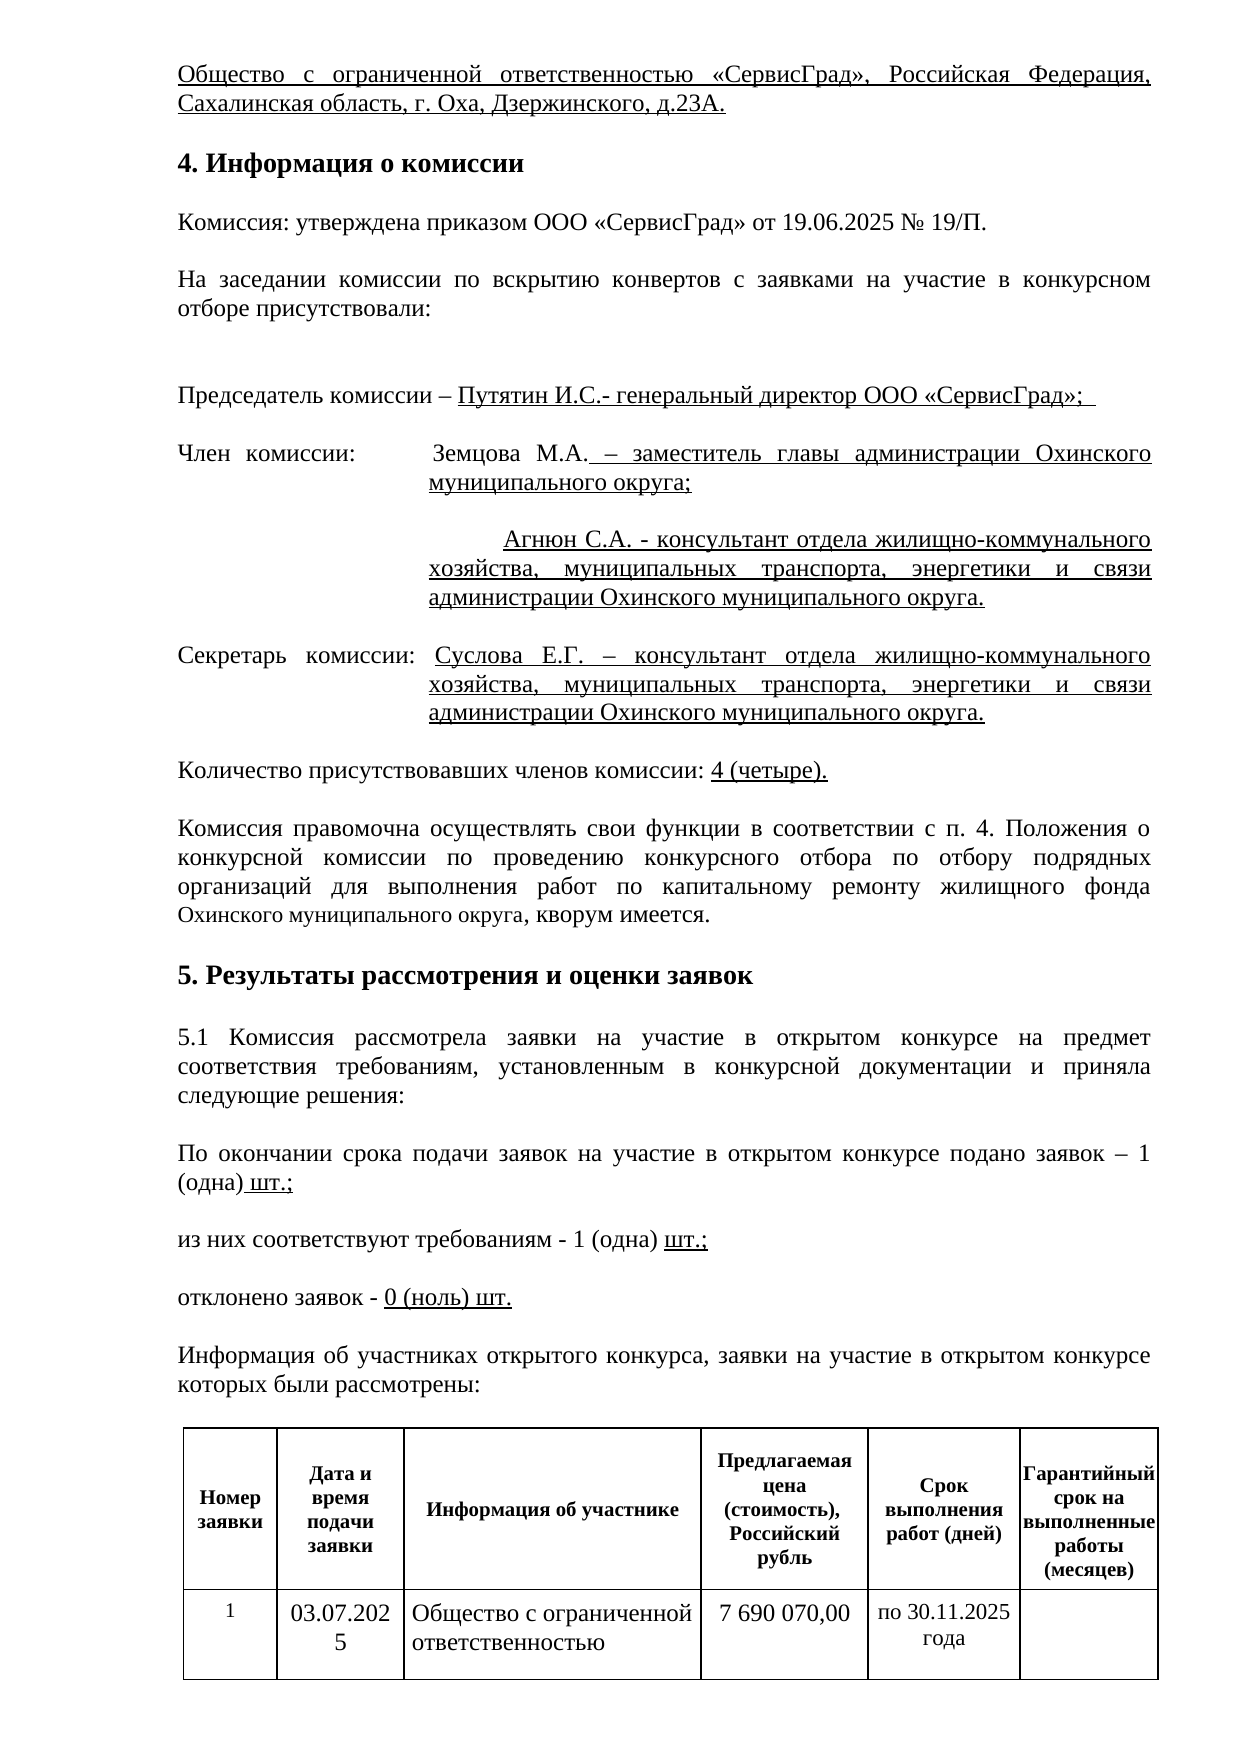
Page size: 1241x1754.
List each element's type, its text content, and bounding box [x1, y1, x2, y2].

table_cell 1 [184, 1590, 276, 1678]
table_header Информация об участнике [405, 1429, 700, 1589]
table_header Гарантийный срок на выполненные работы (месяцев) [1021, 1429, 1157, 1589]
text Член комиссии: Земцова М.А. – заместитель главы администрации Охинского муниципального округа; [177, 438, 1152, 495]
table_cell по 30.11.2025 года [869, 1590, 1019, 1678]
text По окончании срока подачи заявок на участие в открытом конкурсе подано заявок – 1 (одна) шт.; [177, 1138, 1152, 1195]
table_header Предлагаемая цена (стоимость), Российский рубль [702, 1429, 867, 1589]
table_header Срок выполнения работ (дней) [869, 1429, 1019, 1589]
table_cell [405, 1590, 700, 1678]
text Комиссия: утверждена приказом ООО «СервисГрад» от 19.06.2025 № 19/П. [177, 207, 1152, 236]
text Секретарь комиссии: Суслова Е.Г. – консультант отдела жилищно-коммунального хозяйства, муниципальных транспорта, энергетики и связи администрации Охинского муниципального округа. [177, 640, 1152, 726]
text Комиссия правомочна осуществлять свои функции в соответствии с п. 4. Положения о конкурсной комиссии по проведению конкурсного отбора по отбору подрядных организаций для выполнения работ по капитальному ремонту жилищного фонда Охинского муниципального округа, кворум имеется. [177, 813, 1152, 928]
text 5.1 Комиссия рассмотрела заявки на участие в открытом конкурсе на предмет соответствия требованиям, установленным в конкурсной документации и приняла следующие решения: [177, 1022, 1152, 1109]
table_header Дата и время подачи заявки [278, 1429, 403, 1589]
text Агнюн С.А. - консультант отдела жилищно-коммунального хозяйства, муниципальных транспорта, энергетики и связи администрации Охинского муниципального округа. [177, 524, 1152, 611]
table_cell 7 690 070,00 [702, 1590, 867, 1678]
text отклонено заявок - 0 (ноль) шт. [177, 1282, 1152, 1311]
table_header Номер заявки [184, 1429, 276, 1589]
text 5. Результаты рассмотрения и оценки заявок [177, 958, 1152, 990]
table_cell 03.07.2025 17-23 [278, 1590, 403, 1678]
text Количество присутствовавших членов комиссии: 4 (четыре). [177, 755, 1152, 784]
text Информация об участниках открытого конкурса, заявки на участие в открытом конкурсе которых были рассмотрены: [177, 1340, 1152, 1398]
text Общество с ограниченной ответственностью «СервисГрад», Российская Федерация, Сахалинская область, г. Оха, Дзержинского, д.23А. [177, 59, 1152, 117]
text 4. Информация о комиссии [177, 146, 1152, 178]
text Председатель комиссии – Путятин И.С.- генеральный директор ООО «СервисГрад»; [177, 380, 1152, 409]
text На заседании комиссии по вскрытию конвертов с заявками на участие в конкурсном отборе присутствовали: [177, 264, 1152, 322]
table_cell 60 [1021, 1590, 1157, 1678]
text из них соответствуют требованиям - 1 (одна) шт.; [177, 1224, 1152, 1253]
